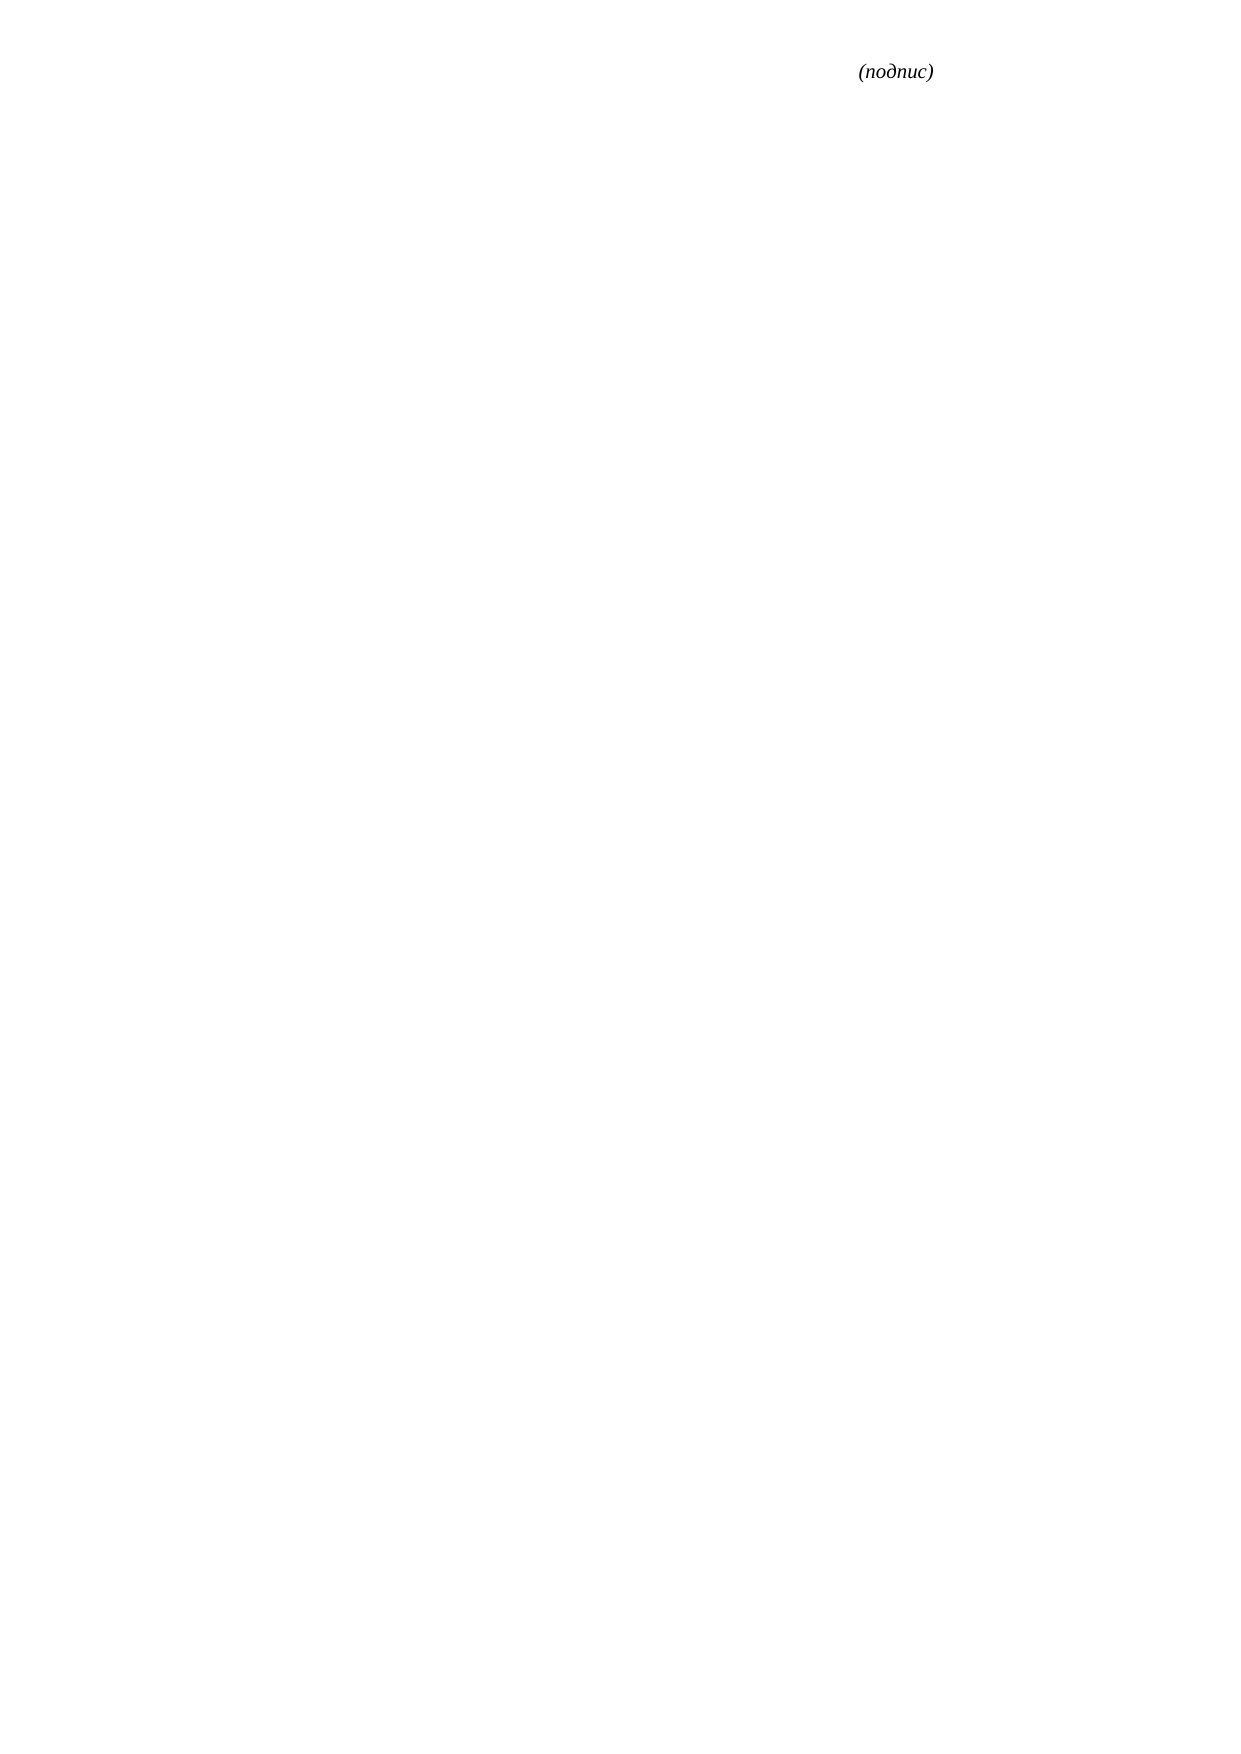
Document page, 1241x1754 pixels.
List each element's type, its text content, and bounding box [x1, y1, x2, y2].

text (подпис) [811, 59, 1093, 83]
